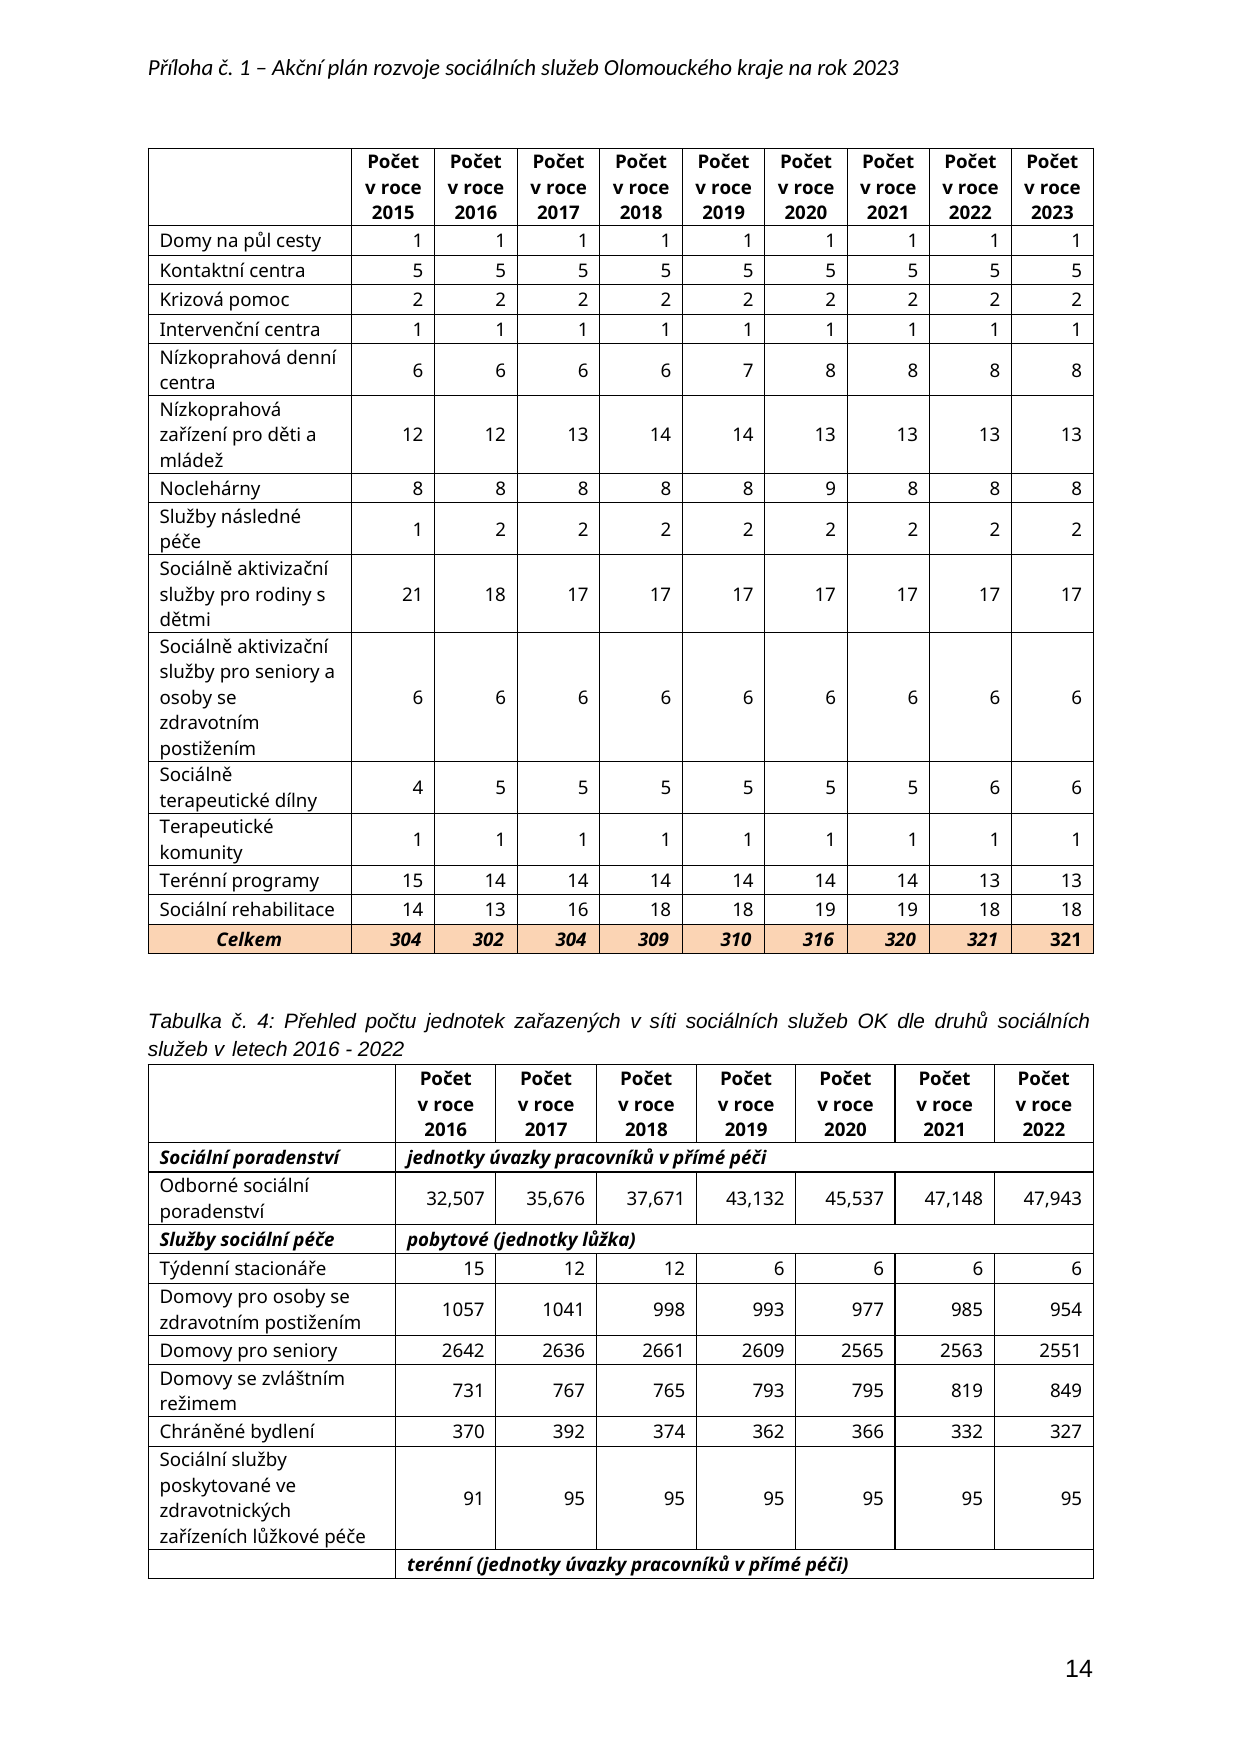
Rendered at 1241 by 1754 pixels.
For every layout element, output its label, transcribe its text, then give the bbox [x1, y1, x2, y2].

table_cell 2 [765, 503, 847, 554]
table_cell 2 [930, 285, 1011, 314]
table_cell 17 [765, 555, 847, 632]
table_cell 1 [518, 814, 599, 865]
table_header Počet v roce 2020 [796, 1065, 894, 1142]
table_cell 13 [1012, 396, 1093, 473]
table_cell Domovy se zvláštním režimem [149, 1365, 395, 1416]
table_header Počet v roce 2016 [435, 149, 517, 225]
table_cell [149, 1550, 395, 1578]
table_cell 13 [518, 396, 599, 473]
table_cell 18 [930, 895, 1011, 924]
table_cell 1 [600, 814, 682, 865]
table_cell 14 [600, 866, 682, 894]
table_cell 6 [1012, 762, 1093, 813]
table_header Počet v roce 2019 [697, 1065, 795, 1142]
table_cell 8 [848, 344, 929, 395]
table_cell 8 [765, 344, 847, 395]
table_cell 1057 [396, 1284, 495, 1334]
table_cell 6 [352, 344, 434, 395]
table_cell 95 [995, 1447, 1093, 1549]
table_cell 6 [1012, 633, 1093, 761]
table_cell 2609 [697, 1336, 795, 1364]
table_cell Intervenční centra [149, 315, 351, 343]
table_cell 1 [352, 226, 434, 255]
table_cell 8 [1012, 344, 1093, 395]
table_cell 2 [435, 285, 517, 314]
table_cell 8 [1012, 474, 1093, 502]
table_cell Terénní programy [149, 866, 351, 894]
table_cell 13 [435, 895, 517, 924]
table_cell 14 [683, 866, 764, 894]
table_cell 2 [518, 285, 599, 314]
table_cell 13 [930, 396, 1011, 473]
table_cell 793 [697, 1365, 795, 1416]
table_cell 5 [435, 762, 517, 813]
table_cell 2 [600, 503, 682, 554]
table_cell 14 [683, 396, 764, 473]
table_header Počet v roce 2022 [995, 1065, 1093, 1142]
table_cell 2 [683, 503, 764, 554]
table_cell 6 [896, 1254, 994, 1282]
table_cell 6 [600, 344, 682, 395]
table_cell 5 [600, 256, 682, 284]
table_cell 43,132 [697, 1173, 795, 1223]
table_cell Sociální poradenství [149, 1143, 395, 1171]
table_cell 18 [683, 895, 764, 924]
table_cell 321 [1012, 925, 1093, 953]
table_cell 1 [848, 226, 929, 255]
table_cell Kontaktní centra [149, 256, 351, 284]
table_cell 985 [896, 1284, 994, 1334]
table_cell 1 [600, 226, 682, 255]
table_cell 332 [896, 1417, 994, 1446]
table_cell 2 [435, 503, 517, 554]
table_cell 2563 [896, 1336, 994, 1364]
table_cell 5 [518, 762, 599, 813]
table_header Počet v roce 2019 [683, 149, 764, 225]
table_cell 2 [518, 503, 599, 554]
table_cell 321 [930, 925, 1011, 953]
table_cell 47,943 [995, 1173, 1093, 1223]
table_cell Celkem [149, 925, 351, 953]
table_cell 6 [697, 1254, 795, 1282]
table_cell 2661 [597, 1336, 696, 1364]
table_cell 310 [683, 925, 764, 953]
table_header Počet v roce 2023 [1012, 149, 1093, 225]
table_cell Sociálně terapeutické dílny [149, 762, 351, 813]
table_cell 8 [352, 474, 434, 502]
table_cell 1 [518, 315, 599, 343]
table_cell 19 [848, 895, 929, 924]
table_cell Domovy pro osoby se zdravotním postižením [149, 1284, 395, 1334]
table_cell 12 [496, 1254, 596, 1282]
table_cell 8 [518, 474, 599, 502]
table_cell Krizová pomoc [149, 285, 351, 314]
table_cell 6 [930, 633, 1011, 761]
table_cell 2 [352, 285, 434, 314]
table_header Počet v roce 2018 [597, 1065, 696, 1142]
table_cell 12 [435, 396, 517, 473]
table_cell 13 [765, 396, 847, 473]
table_cell 15 [352, 866, 434, 894]
table_cell Sociálně aktivizační služby pro rodiny s dětmi [149, 555, 351, 632]
table_cell 17 [600, 555, 682, 632]
table_cell terénní (jednotky úvazky pracovníků v přímé péči) [396, 1550, 1093, 1578]
table_cell 45,537 [796, 1173, 894, 1223]
table_cell 5 [683, 762, 764, 813]
table_cell 8 [848, 474, 929, 502]
table_header Počet v roce 2020 [765, 149, 847, 225]
table_cell 392 [496, 1417, 596, 1446]
table_cell 8 [683, 474, 764, 502]
table_cell 2551 [995, 1336, 1093, 1364]
table_cell Nízkoprahová denní centra [149, 344, 351, 395]
table_cell 304 [352, 925, 434, 953]
table_cell 366 [796, 1417, 894, 1446]
table_cell 1 [1012, 814, 1093, 865]
table_cell 374 [597, 1417, 696, 1446]
table_cell 32,507 [396, 1173, 495, 1223]
table_cell 1 [930, 315, 1011, 343]
table_header Počet v roce 2021 [896, 1065, 994, 1142]
table_cell 5 [352, 256, 434, 284]
table_cell 9 [765, 474, 847, 502]
table_cell 5 [930, 256, 1011, 284]
table_cell 2636 [496, 1336, 596, 1364]
table_cell 1 [765, 315, 847, 343]
table_cell 1041 [496, 1284, 596, 1334]
table_cell 2642 [396, 1336, 495, 1364]
table_cell 8 [600, 474, 682, 502]
text Tabulka č. 4: Přehled počtu jednotek zařazených v síti sociálních služeb OK dle druhů sociálních služeb v letech 2016 - 2022 [148, 1009, 1093, 1061]
table_cell 17 [930, 555, 1011, 632]
table_cell 47,148 [896, 1173, 994, 1223]
table_cell 1 [1012, 315, 1093, 343]
table_cell 2 [848, 503, 929, 554]
table_header Počet v roce 2021 [848, 149, 929, 225]
table_cell 5 [848, 256, 929, 284]
table_cell 765 [597, 1365, 696, 1416]
table_cell 6 [518, 344, 599, 395]
table_header Počet v roce 2018 [600, 149, 682, 225]
table_cell 1 [683, 315, 764, 343]
table_cell 5 [765, 762, 847, 813]
table_cell 8 [930, 474, 1011, 502]
table_cell 304 [518, 925, 599, 953]
table_cell 1 [683, 226, 764, 255]
table_cell 1 [1012, 226, 1093, 255]
table_cell 309 [600, 925, 682, 953]
table_cell 6 [995, 1254, 1093, 1282]
table_cell 320 [848, 925, 929, 953]
table_cell Sociální služby poskytované ve zdravotnických zařízeních lůžkové péče [149, 1447, 395, 1549]
table_cell 2 [765, 285, 847, 314]
table_cell 2 [930, 503, 1011, 554]
table_cell 5 [1012, 256, 1093, 284]
table_cell 1 [848, 814, 929, 865]
table_cell jednotky úvazky pracovníků v přímé péči [396, 1143, 1093, 1171]
table_cell 8 [930, 344, 1011, 395]
table_cell 18 [1012, 895, 1093, 924]
table_cell 998 [597, 1284, 696, 1334]
table_cell 1 [930, 226, 1011, 255]
table_cell 6 [683, 633, 764, 761]
table_cell 1 [765, 814, 847, 865]
table_cell 6 [435, 633, 517, 761]
table_cell Odborné sociální poradenství [149, 1173, 395, 1223]
table_cell 954 [995, 1284, 1093, 1334]
table_cell 95 [697, 1447, 795, 1549]
table_cell 21 [352, 555, 434, 632]
table_cell 16 [518, 895, 599, 924]
table_cell 95 [896, 1447, 994, 1549]
table_cell Noclehárny [149, 474, 351, 502]
table_cell 91 [396, 1447, 495, 1549]
table_cell 95 [496, 1447, 596, 1549]
table_cell 993 [697, 1284, 795, 1334]
table_cell 6 [600, 633, 682, 761]
table_cell 2 [683, 285, 764, 314]
table_cell 370 [396, 1417, 495, 1446]
table_cell 14 [600, 396, 682, 473]
table_cell 1 [435, 315, 517, 343]
table_cell 95 [597, 1447, 696, 1549]
table_cell 731 [396, 1365, 495, 1416]
table_cell 1 [352, 503, 434, 554]
table_cell 4 [352, 762, 434, 813]
table_cell 17 [848, 555, 929, 632]
table_cell 1 [352, 814, 434, 865]
table_cell Domovy pro seniory [149, 1336, 395, 1364]
table_cell 2 [600, 285, 682, 314]
table_cell 2565 [796, 1336, 894, 1364]
table_cell 6 [930, 762, 1011, 813]
table_header Počet v roce 2017 [518, 149, 599, 225]
table_cell 18 [435, 555, 517, 632]
table_cell 37,671 [597, 1173, 696, 1223]
table_cell 15 [396, 1254, 495, 1282]
table_cell 6 [518, 633, 599, 761]
table_cell 1 [765, 226, 847, 255]
table_header Počet v roce 2022 [930, 149, 1011, 225]
table_cell Služby následné péče [149, 503, 351, 554]
table_cell Sociální rehabilitace [149, 895, 351, 924]
table_cell 17 [683, 555, 764, 632]
table_cell 2 [848, 285, 929, 314]
table_cell 767 [496, 1365, 596, 1416]
table_cell Týdenní stacionáře [149, 1254, 395, 1282]
table_cell 6 [796, 1254, 894, 1282]
table_cell 1 [930, 814, 1011, 865]
table_cell 1 [435, 226, 517, 255]
table_cell 1 [435, 814, 517, 865]
table_cell 5 [435, 256, 517, 284]
table_cell Chráněné bydlení [149, 1417, 395, 1446]
table_cell 302 [435, 925, 517, 953]
table_cell 1 [600, 315, 682, 343]
table_cell 362 [697, 1417, 795, 1446]
table_cell 2 [1012, 285, 1093, 314]
table_cell 819 [896, 1365, 994, 1416]
table_cell 14 [352, 895, 434, 924]
table_cell 18 [600, 895, 682, 924]
table_cell 95 [796, 1447, 894, 1549]
table_cell 316 [765, 925, 847, 953]
table_cell 1 [518, 226, 599, 255]
table_cell 12 [597, 1254, 696, 1282]
table_cell Terapeutické komunity [149, 814, 351, 865]
table_cell 5 [600, 762, 682, 813]
table_cell 5 [765, 256, 847, 284]
table_cell 13 [848, 396, 929, 473]
table_header [149, 149, 351, 225]
table_header Počet v roce 2016 [396, 1065, 495, 1142]
table_cell 13 [1012, 866, 1093, 894]
table_cell 327 [995, 1417, 1093, 1446]
table_cell 849 [995, 1365, 1093, 1416]
table_cell 19 [765, 895, 847, 924]
table_cell pobytové (jednotky lůžka) [396, 1225, 1093, 1253]
table_cell 977 [796, 1284, 894, 1334]
table_cell 1 [848, 315, 929, 343]
table_cell 6 [352, 633, 434, 761]
table_cell 6 [765, 633, 847, 761]
table_cell Sociálně aktivizační služby pro seniory a osoby se zdravotním postižením [149, 633, 351, 761]
table_header Počet v roce 2017 [496, 1065, 596, 1142]
table_cell 5 [848, 762, 929, 813]
table_cell 795 [796, 1365, 894, 1416]
table_cell 14 [765, 866, 847, 894]
table_cell 17 [518, 555, 599, 632]
table_cell Domy na půl cesty [149, 226, 351, 255]
table_cell 12 [352, 396, 434, 473]
table_header [149, 1065, 395, 1142]
table_cell 17 [1012, 555, 1093, 632]
table_cell 5 [518, 256, 599, 284]
table_cell 14 [518, 866, 599, 894]
table_header Počet v roce 2015 [352, 149, 434, 225]
table_cell 6 [435, 344, 517, 395]
table_cell Služby sociální péče [149, 1225, 395, 1253]
table_cell Nízkoprahová zařízení pro děti a mládež [149, 396, 351, 473]
table_cell 1 [352, 315, 434, 343]
table_cell 5 [683, 256, 764, 284]
table_cell 7 [683, 344, 764, 395]
table_cell 8 [435, 474, 517, 502]
table_cell 13 [930, 866, 1011, 894]
table_cell 6 [848, 633, 929, 761]
table_cell 14 [435, 866, 517, 894]
table_cell 1 [683, 814, 764, 865]
table_cell 2 [1012, 503, 1093, 554]
table_cell 35,676 [496, 1173, 596, 1223]
table_cell 14 [848, 866, 929, 894]
